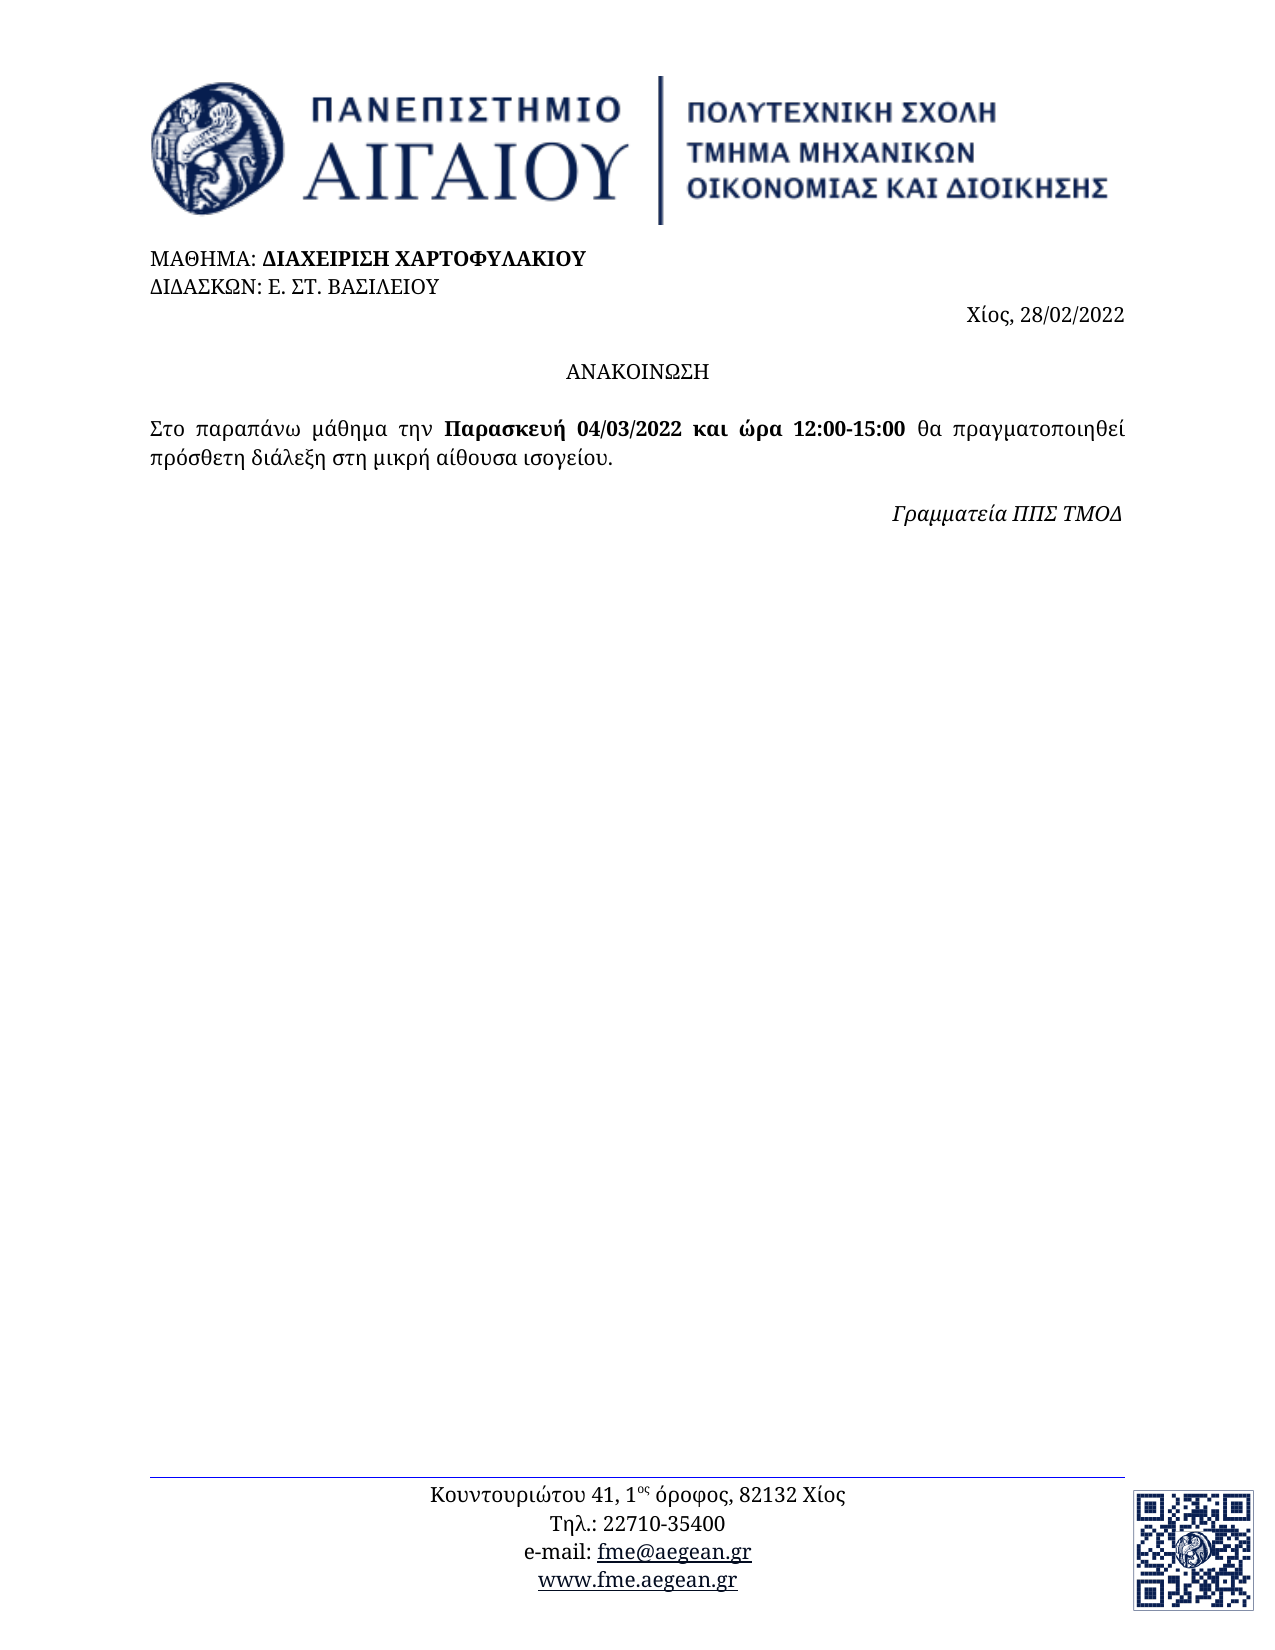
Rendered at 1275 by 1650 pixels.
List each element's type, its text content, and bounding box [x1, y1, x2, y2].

text ΜΑΘΗΜΑ: ΔΙΑΧΕΙΡΙΣΗ ΧΑΡΤΟΦΥΛΑΚΙΟΥ [150, 244, 1125, 272]
text Γραμματεία ΠΠΣ ΤΜΟΔ [150, 499, 1125, 528]
text Στο παραπάνω μάθημα την Παρασκευή 04/03/2022 και ώρα 12:00-15:00 θα πραγματοποιηθεί πρόσθετη διάλεξη στη μικρή αίθουσα ισογείου. [150, 414, 1125, 471]
text Χίος, 28/02/2022 [150, 301, 1125, 329]
picture [150, 76, 1109, 225]
picture [1120, 1481, 1263, 1620]
text ΑΝΑΚΟΙΝΩΣΗ [150, 357, 1125, 386]
text ΔΙΔΑΣΚΩΝ: Ε. ΣΤ. ΒΑΣΙΛΕΙΟΥ [150, 272, 1125, 301]
